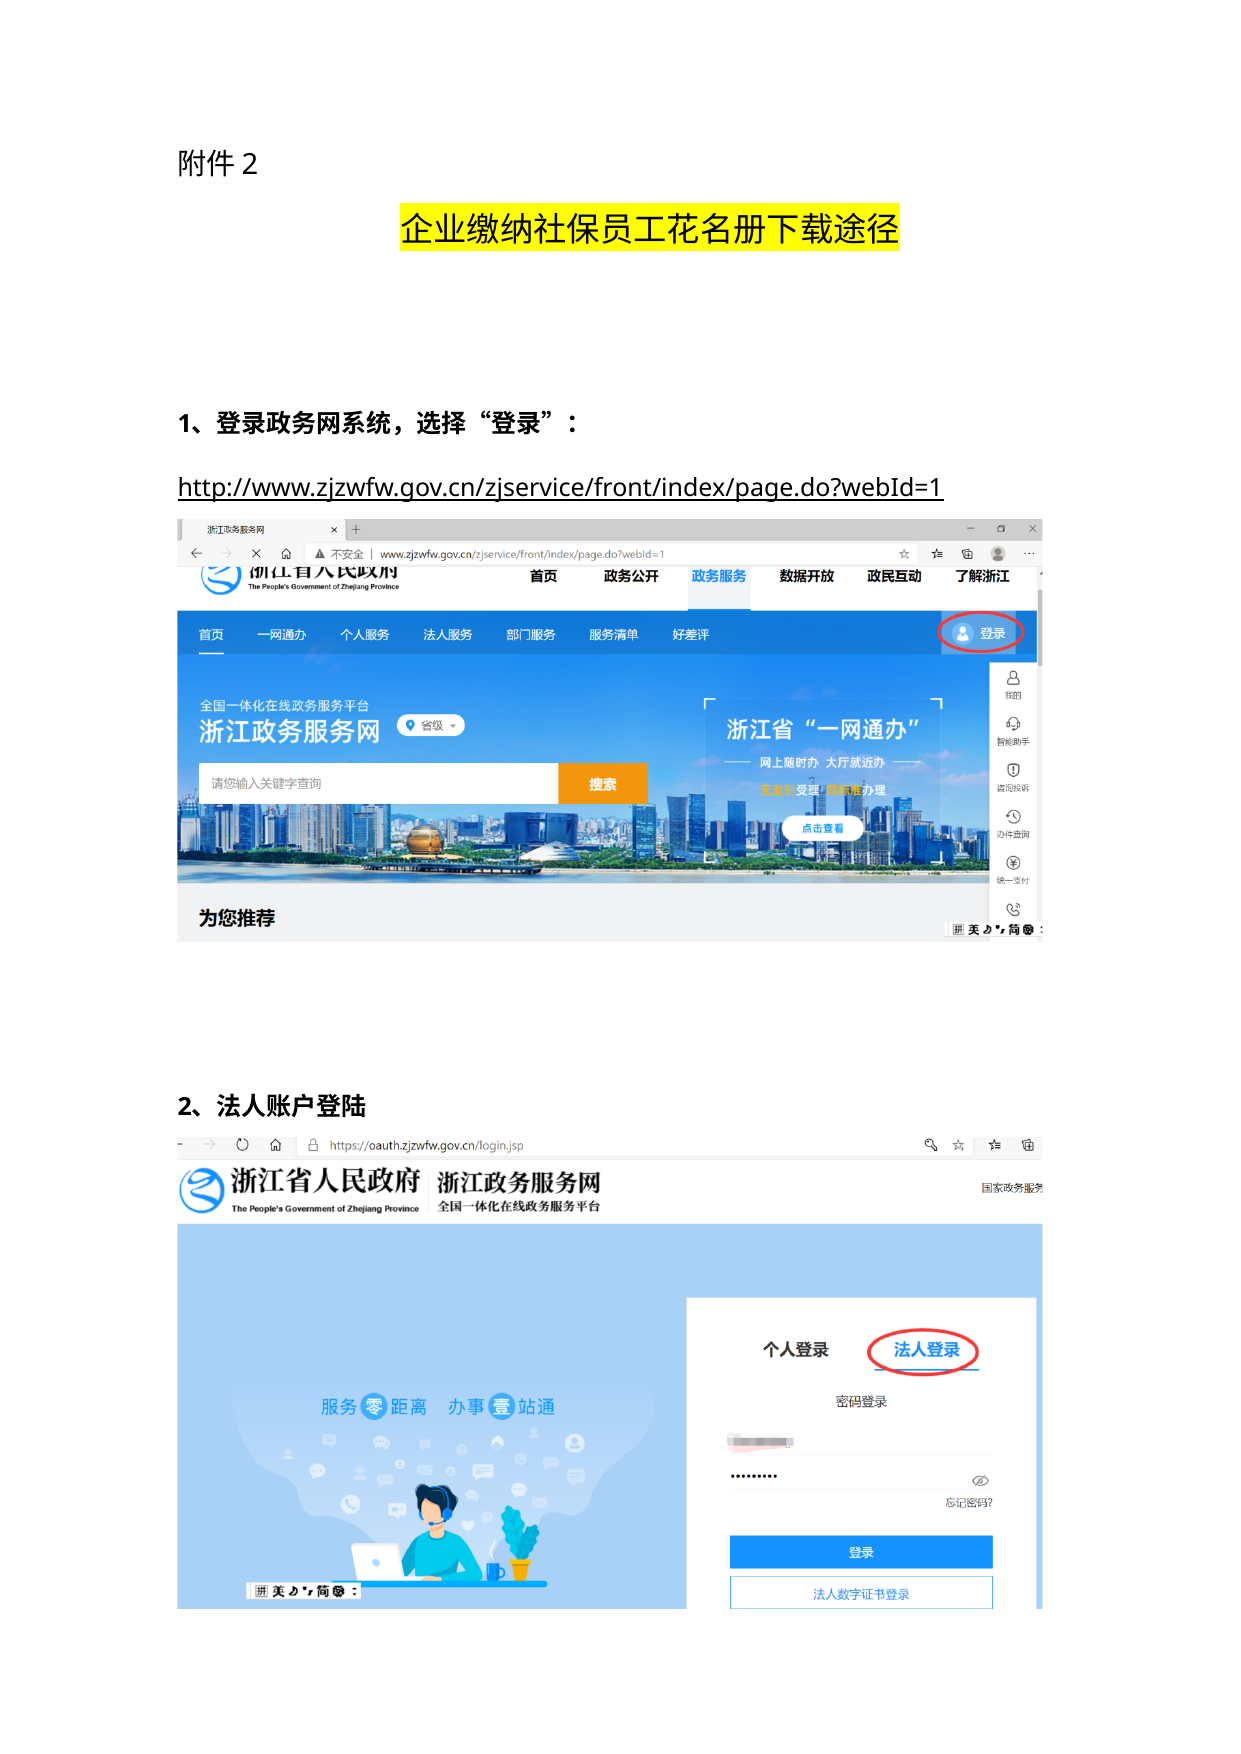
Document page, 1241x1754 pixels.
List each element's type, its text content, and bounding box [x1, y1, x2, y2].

picture [177, 519, 1043, 942]
picture [177, 1137, 1043, 1609]
text http://www.zjzwfw.gov.cn/zjservice/front/index/page.do?webId=1 [177, 454, 1122, 519]
text 2、法人账户登陆 [177, 1072, 1122, 1137]
text 企业缴纳社保员工花名册下载途径 [177, 194, 1122, 259]
text 1、登录政务网系统，选择“登录”： [177, 389, 1122, 454]
text 附件2 [177, 129, 1122, 194]
